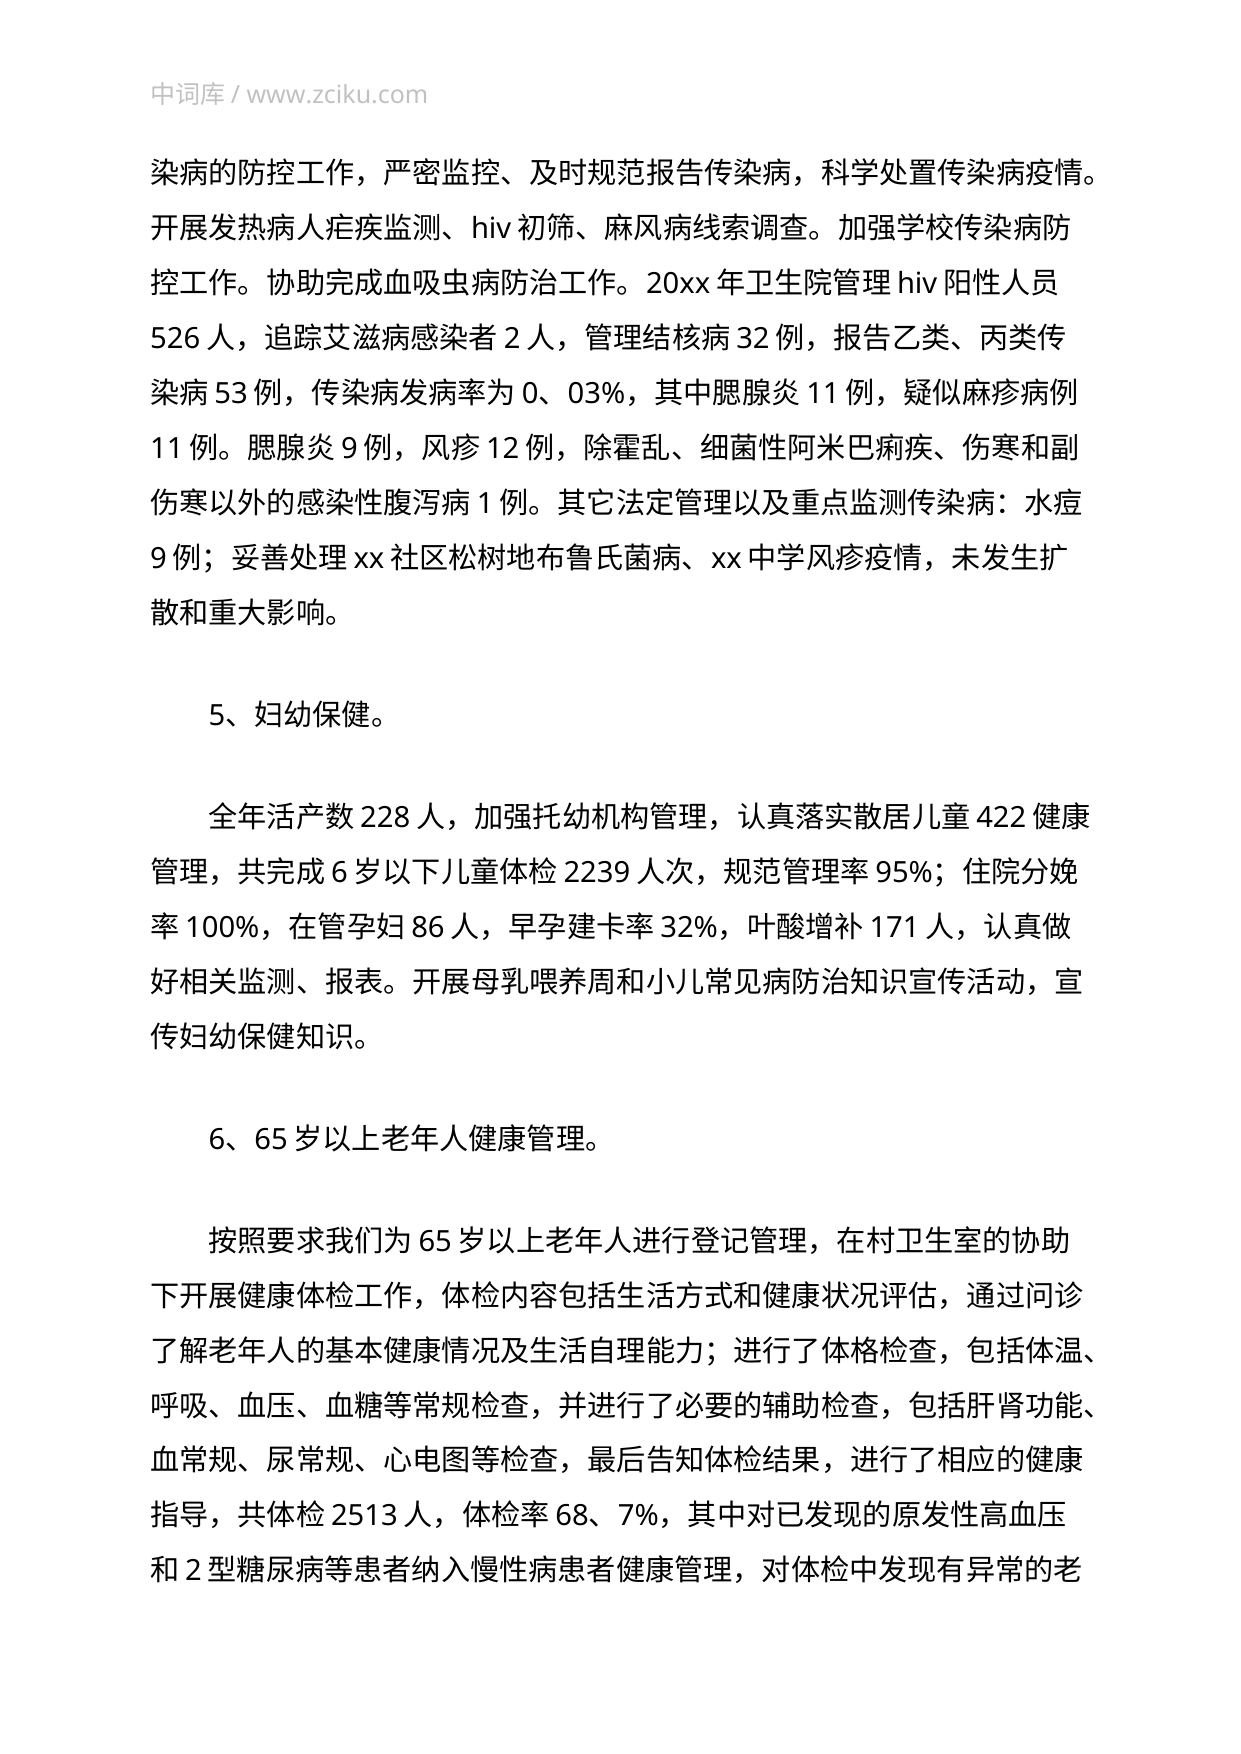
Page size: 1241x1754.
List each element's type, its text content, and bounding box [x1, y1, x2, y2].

text 全年活产数228人，加强托幼机构管理，认真落实散居儿童422健康管理，共完成6岁以下儿童体检2239人次，规范管理率95%；住院分娩率100%，在管孕妇86人，早孕建卡率32%，叶酸增补171人，认真做好相关监测、报表。开展母乳喂养周和小儿常见病防治知识宣传活动，宣传妇幼保健知识。 [150, 794, 1090, 1056]
text 5、妇幼保健。 [150, 692, 1090, 734]
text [150, 150, 1090, 632]
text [150, 1217, 1090, 1589]
text 6、65岁以上老年人健康管理。 [150, 1115, 1090, 1158]
